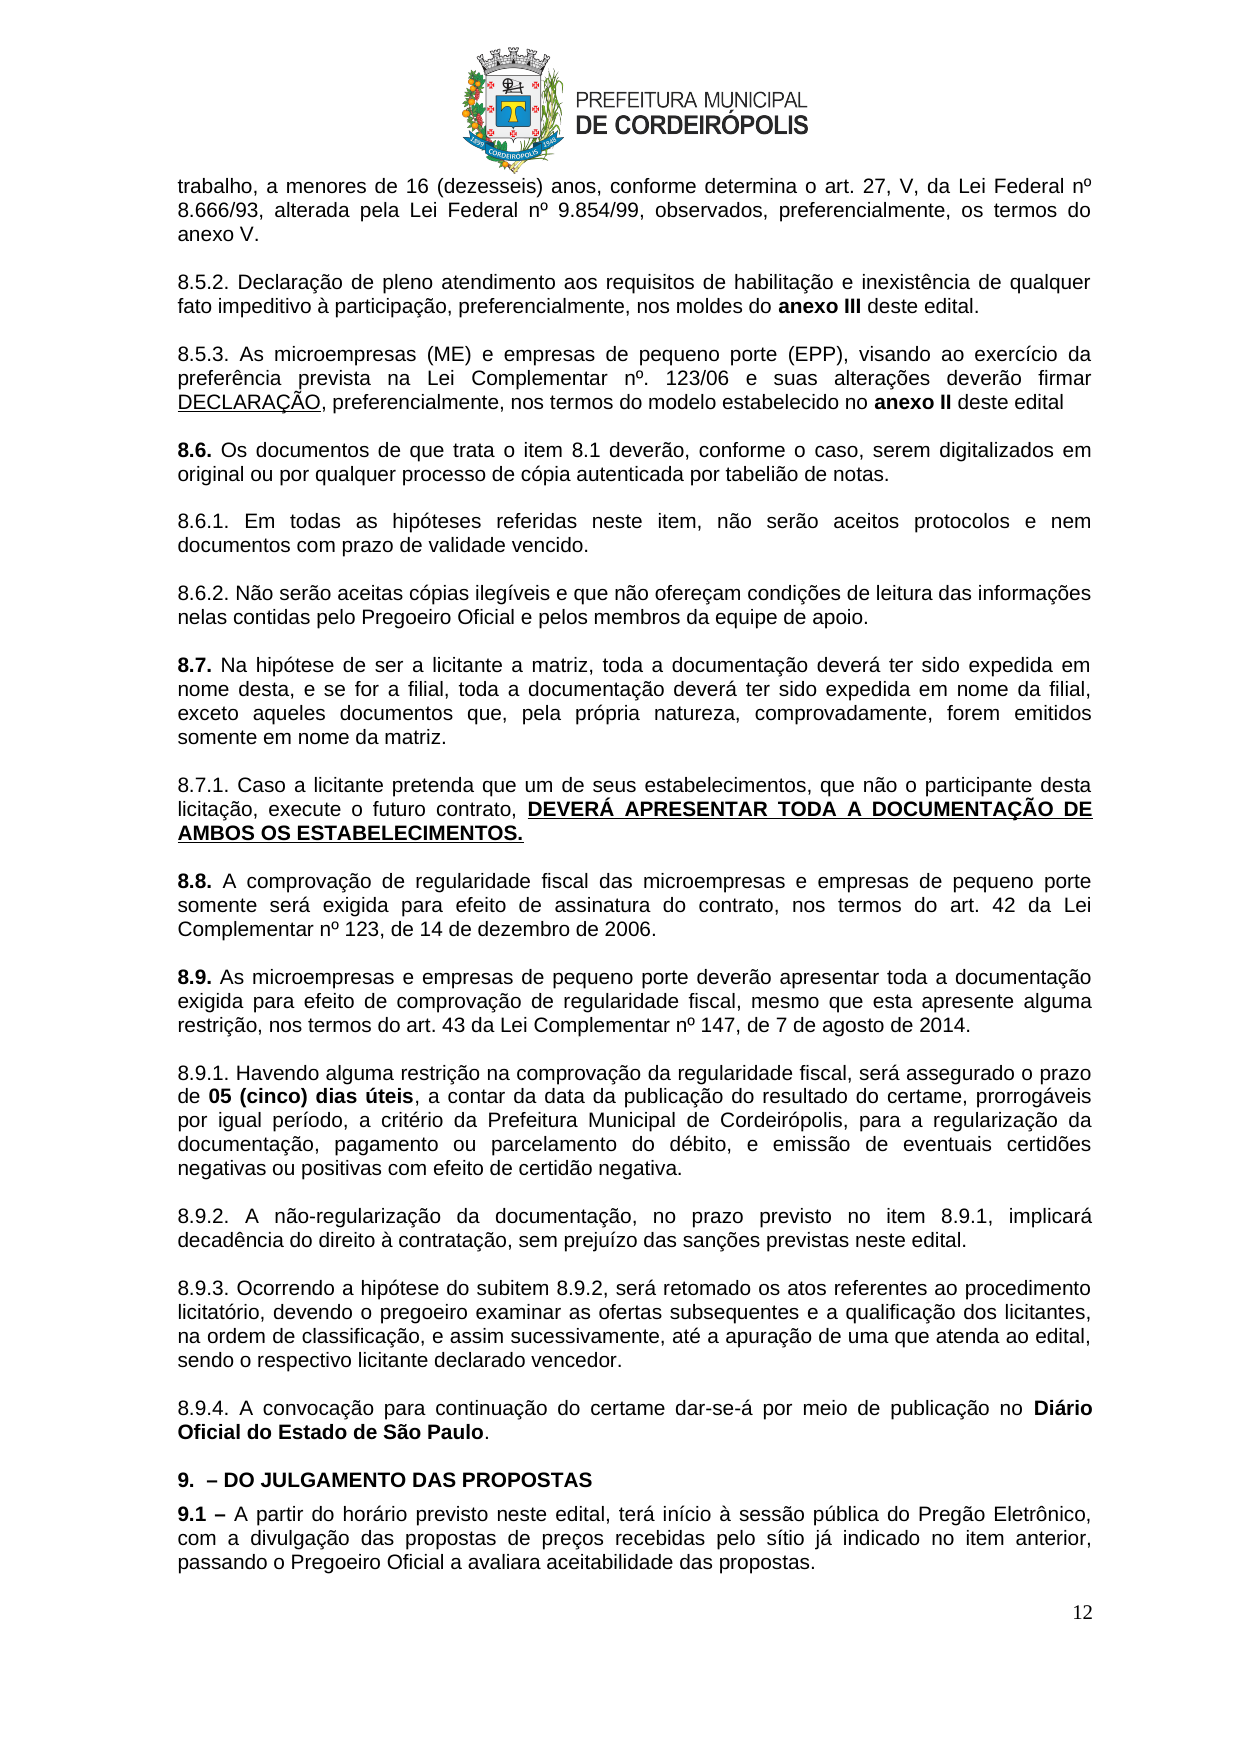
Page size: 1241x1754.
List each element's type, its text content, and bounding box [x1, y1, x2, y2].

text 8.5.3. As microempresas (ME) e empresas de pequeno porte (EPP), visando ao exercício da preferência prevista na Lei Complementar nº. 123/06 e suas alterações deverão firmar DECLARAÇÃO, preferencialmente, nos termos do modelo estabelecido no anexo II deste edital [177, 342, 1093, 413]
text 8.8. A comprovação de regularidade fiscal das microempresas e empresas de pequeno porte somente será exigida para efeito de assinatura do contrato, nos termos do art. 42 da Lei Complementar nº 123, de 14 de dezembro de 2006. [177, 869, 1093, 941]
text 8.9. As microempresas e empresas de pequeno porte deverão apresentar toda a documentação exigida para efeito de comprovação de regularidade fiscal, mesmo que esta apresente alguma restrição, nos termos do art. 43 da Lei Complementar nº 147, de 7 de agosto de 2014. [177, 964, 1093, 1036]
text 9. – DO JULGAMENTO DAS PROPOSTAS [177, 1468, 1093, 1492]
text 8.6. Os documentos de que trata o item 8.1 deverão, conforme o caso, serem digitalizados em original ou por qualquer processo de cópia autenticada por tabelião de notas. [177, 437, 1093, 485]
text 8.9.1. Havendo alguma restrição na comprovação da regularidade fiscal, será assegurado o prazo de 05 (cinco) dias úteis, a contar da data da publicação do resultado do certame, prorrogáveis por igual período, a critério da Prefeitura Municipal de Cordeirópolis, para a regularização da documentação, pagamento ou parcelamento do débito, e emissão de eventuais certidões negativas ou positivas com efeito de certidão negativa. [177, 1060, 1093, 1180]
list 9.1 – A partir do horário previsto neste edital, terá início à sessão pública do Pregão Eletrônico, com a divulgação das propostas de preços recebidas pelo sítio já indicado no item anterior, passando o Pregoeiro Oficial a avaliara aceitabilidade das propostas. [140, 1502, 1093, 1574]
text 8.9.3. Ocorrendo a hipótese do subitem 8.9.2, será retomado os atos referentes ao procedimento licitatório, devendo o pregoeiro examinar as ofertas subsequentes e a qualificação dos licitantes, na ordem de classificação, e assim sucessivamente, até a apuração de uma que atenda ao edital, sendo o respectivo licitante declarado vencedor. [177, 1276, 1093, 1372]
text 8.7.1. Caso a licitante pretenda que um de seus estabelecimentos, que não o participante desta licitação, execute o futuro contrato, DEVERÁ APRESENTAR TODA A DOCUMENTAÇÃO DE AMBOS OS ESTABELECIMENTOS. [177, 773, 1093, 845]
picture [462, 47, 808, 174]
text 8.9.4. A convocação para continuação do certame dar-se-á por meio de publicação no Diário Oficial do Estado de São Paulo. [177, 1396, 1093, 1444]
text 8.5.2. Declaração de pleno atendimento aos requisitos de habilitação e inexistência de qualquer fato impeditivo à participação, preferencialmente, nos moldes do anexo III deste edital. [177, 270, 1093, 318]
text 8.6.1. Em todas as hipóteses referidas neste item, não serão aceitos protocolos e nem documentos com prazo de validade vencido. [177, 509, 1093, 557]
text 8.6.2. Não serão aceitas cópias ilegíveis e que não ofereçam condições de leitura das informações nelas contidas pelo Pregoeiro Oficial e pelos membros da equipe de apoio. [177, 581, 1093, 629]
text 8.7. Na hipótese de ser a licitante a matriz, toda a documentação deverá ter sido expedida em nome desta, e se for a filial, toda a documentação deverá ter sido expedida em nome da filial, exceto aqueles documentos que, pela própria natureza, comprovadamente, forem emitidos somente em nome da matriz. [177, 653, 1093, 749]
text 8.9.2. A não-regularização da documentação, no prazo previsto no item 8.9.1, implicará decadência do direito à contratação, sem prejuízo das sanções previstas neste edital. [177, 1204, 1093, 1252]
